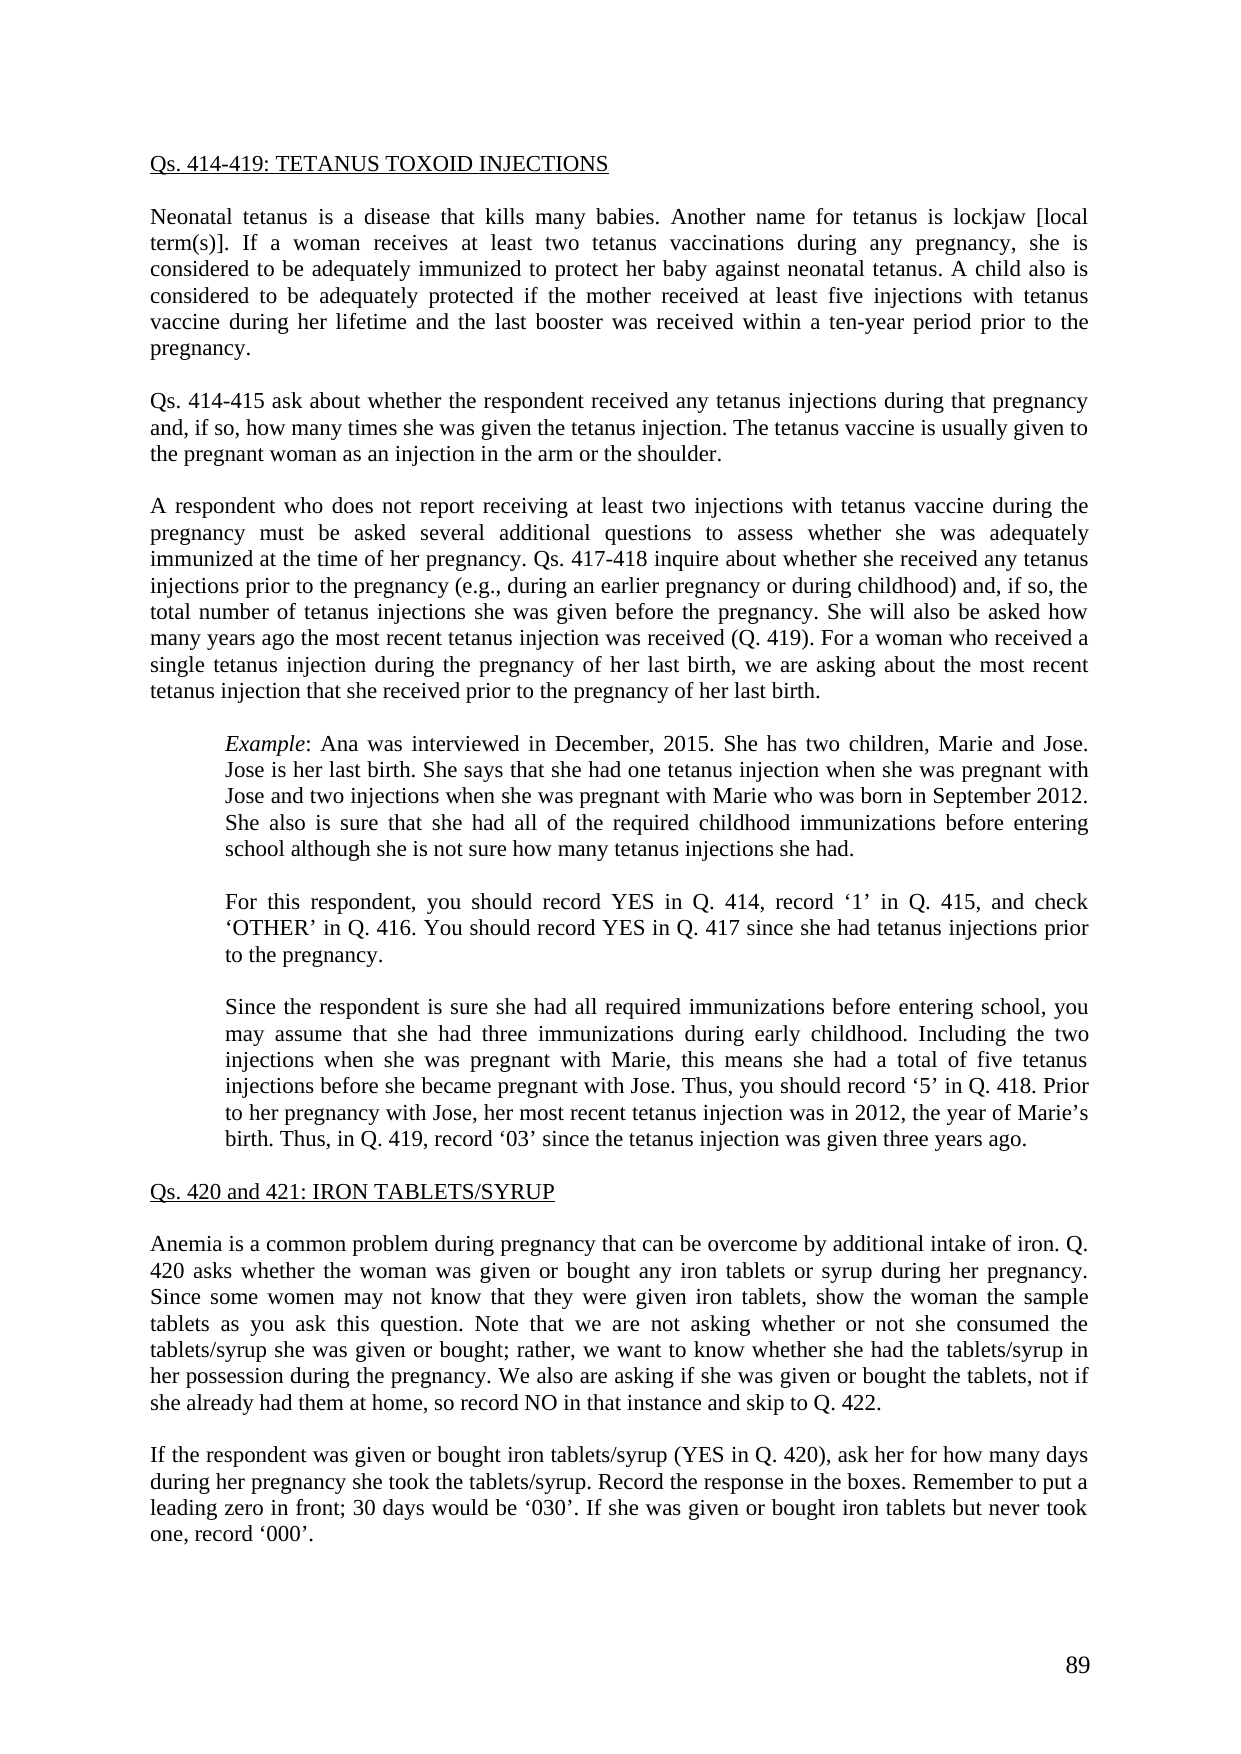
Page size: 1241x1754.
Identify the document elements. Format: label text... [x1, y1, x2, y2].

text For this respondent, you should record YES in Q. 414, record ‘1’ in Q. 415, and check ‘OTHER’ in Q. 416. You should record YES in Q. 417 since she had tetanus injections prior to the pregnancy. [225, 888, 1090, 967]
text Example: Ana was interviewed in December, 2015. She has two children, Marie and Jose. Jose is her last birth. She says that she had one tetanus injection when she was pregnant with Jose and two injections when she was pregnant with Marie who was born in September 2012. She also is sure that she had all of the required childhood immunizations before entering school although she is not sure how many tetanus injections she had. [225, 730, 1090, 862]
text Qs. 420 and 421: IRON TABLETS/SYRUP [150, 1178, 1090, 1204]
text Neonatal tetanus is a disease that kills many babies. Another name for tetanus is lockjaw [local term(s)]. If a woman receives at least two tetanus vaccinations during any pregnancy, she is considered to be adequately immunized to protect her baby against neonatal tetanus. A child also is considered to be adequately protected if the mother received at least five injections with tetanus vaccine during her lifetime and the last booster was received within a ten-year period prior to the pregnancy. [150, 203, 1090, 361]
text Anemia is a common problem during pregnancy that can be overcome by additional intake of iron. Q. 420 asks whether the woman was given or bought any iron tablets or syrup during her pregnancy. Since some women may not know that they were given iron tablets, show the woman the sample tablets as you ask this question. Note that we are not asking whether or not she consumed the tablets/syrup she was given or bought; rather, we want to know whether she had the tablets/syrup in her possession during the pregnancy. We also are asking if she was given or bought the tablets, not if she already had them at home, so record NO in that instance and skip to Q. 422. [150, 1231, 1090, 1415]
text If the respondent was given or bought iron tablets/syrup (YES in Q. 420), ask her for how many days during her pregnancy she took the tablets/syrup. Record the response in the boxes. Remember to put a leading zero in front; 30 days would be ‘030’. If she was given or bought iron tablets but never took one, record ‘000’. [150, 1441, 1090, 1547]
text A respondent who does not report receiving at least two injections with tetanus vaccine during the pregnancy must be asked several additional questions to assess whether she was adequately immunized at the time of her pregnancy. Qs. 417-418 inquire about whether she received any tetanus injections prior to the pregnancy (e.g., during an earlier pregnancy or during childhood) and, if so, the total number of tetanus injections she was given before the pregnancy. She will also be asked how many years ago the most recent tetanus injection was received (Q. 419). For a woman who received a single tetanus injection during the pregnancy of her last birth, we are asking about the most recent tetanus injection that she received prior to the pregnancy of her last birth. [150, 493, 1090, 703]
text Since the respondent is sure she had all required immunizations before entering school, you may assume that she had three immunizations during early childhood. Including the two injections when she was pregnant with Marie, this means she had a total of five tetanus injections before she became pregnant with Jose. Thus, you should record ‘5’ in Q. 418. Prior to her pregnancy with Jose, her most recent tetanus injection was in 2012, the year of Marie’s birth. Thus, in Q. 419, record ‘03’ since the tetanus injection was given three years ago. [225, 993, 1090, 1151]
text Qs. 414-419: TETANUS TOXOID INJECTIONS [150, 150, 1090, 176]
text Qs. 414-415 ask about whether the respondent received any tetanus injections during that pregnancy and, if so, how many times she was given the tetanus injection. The tetanus vaccine is usually given to the pregnant woman as an injection in the arm or the shoulder. [150, 387, 1090, 466]
